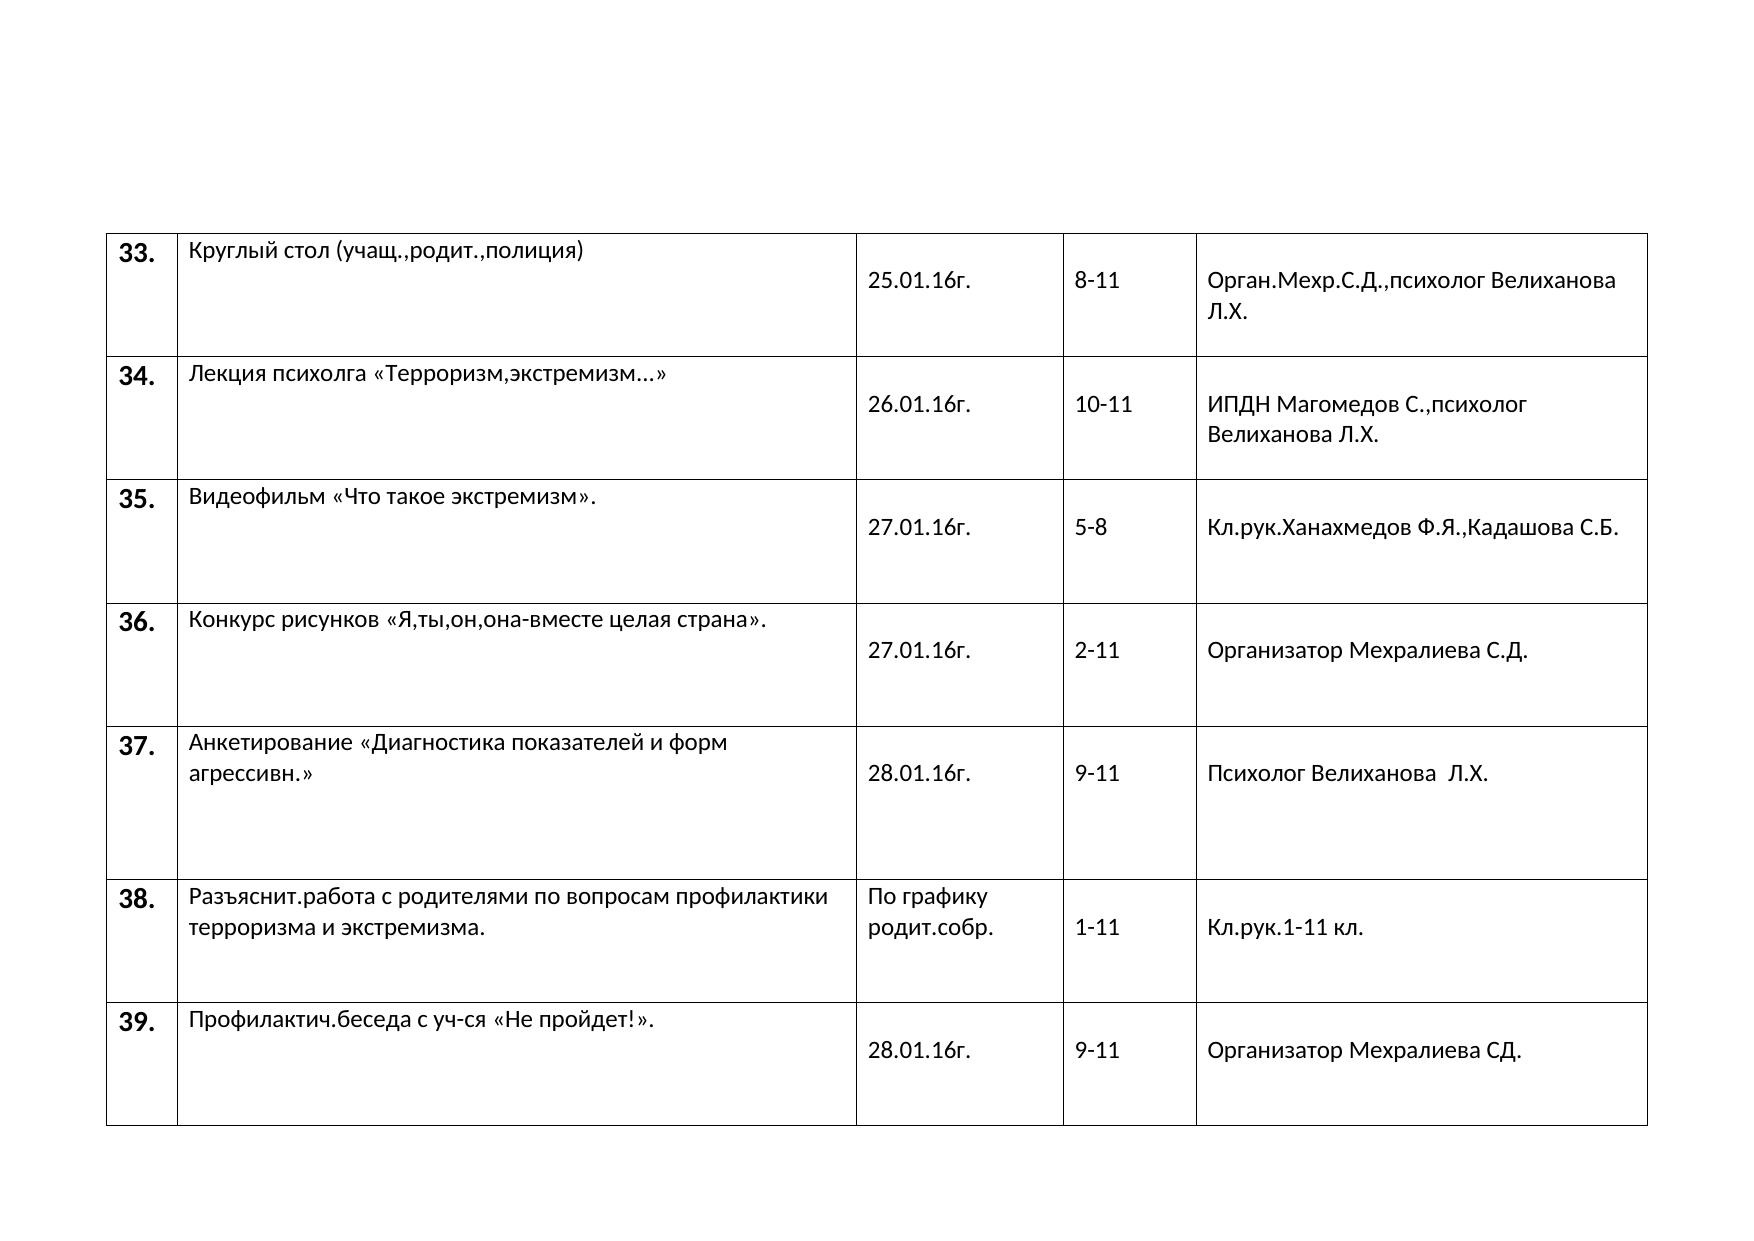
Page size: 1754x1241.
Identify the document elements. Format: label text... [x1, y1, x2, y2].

table_cell 37. [107, 727, 177, 879]
table_cell 27.01.16г. [857, 480, 1063, 602]
table_cell 28.01.16г. [857, 727, 1063, 879]
table_cell Профилактич.беседа с уч-ся «Не пройдет!». [178, 1003, 856, 1125]
table_cell Видеофильм «Что такое экстремизм». [178, 480, 856, 602]
table_cell 27.01.16г. [857, 604, 1063, 726]
table_cell По графику родит.собр. [857, 880, 1063, 1002]
table_cell Кл.рук.1-11 кл. [1197, 880, 1647, 1002]
table_cell 26.01.16г. [857, 357, 1063, 479]
table_cell 5-8 [1064, 480, 1196, 602]
table_cell 38. [107, 880, 177, 1002]
table_cell 2-11 [1064, 604, 1196, 726]
table_header Орган.Мехр.С.Д.,психолог Велиханова Л.Х. [1197, 234, 1647, 356]
table_cell Разъяснит.работа с родителями по вопросам профилактики терроризма и экстремизма. [178, 880, 856, 1002]
table_cell 10-11 [1064, 357, 1196, 479]
table_cell Организатор Мехралиева С.Д. [1197, 604, 1647, 726]
table_cell 39. [107, 1003, 177, 1125]
table_cell Психолог Велиханова Л.Х. [1197, 727, 1647, 879]
table_cell Кл.рук.Ханахмедов Ф.Я.,Кадашова С.Б. [1197, 480, 1647, 602]
table_header Круглый стол (учащ.,родит.,полиция) [178, 234, 856, 356]
table_cell 9-11 [1064, 1003, 1196, 1125]
table_cell Конкурс рисунков «Я,ты,он,она-вместе целая страна». [178, 604, 856, 726]
table_cell 28.01.16г. [857, 1003, 1063, 1125]
table_cell 35. [107, 480, 177, 602]
table_cell 36. [107, 604, 177, 726]
table_cell 34. [107, 357, 177, 479]
table_cell Организатор Мехралиева СД. [1197, 1003, 1647, 1125]
table_cell Анкетирование «Диагностика показателей и форм агрессивн.» [178, 727, 856, 879]
table_header 8-11 [1064, 234, 1196, 356]
table_cell ИПДН Магомедов С.,психолог Велиханова Л.Х. [1197, 357, 1647, 479]
table_header 25.01.16г. [857, 234, 1063, 356]
table_header 33. [107, 234, 177, 356]
table_cell 1-11 [1064, 880, 1196, 1002]
table_cell 9-11 [1064, 727, 1196, 879]
table_cell Лекция психолга «Терроризм,экстремизм...» [178, 357, 856, 479]
